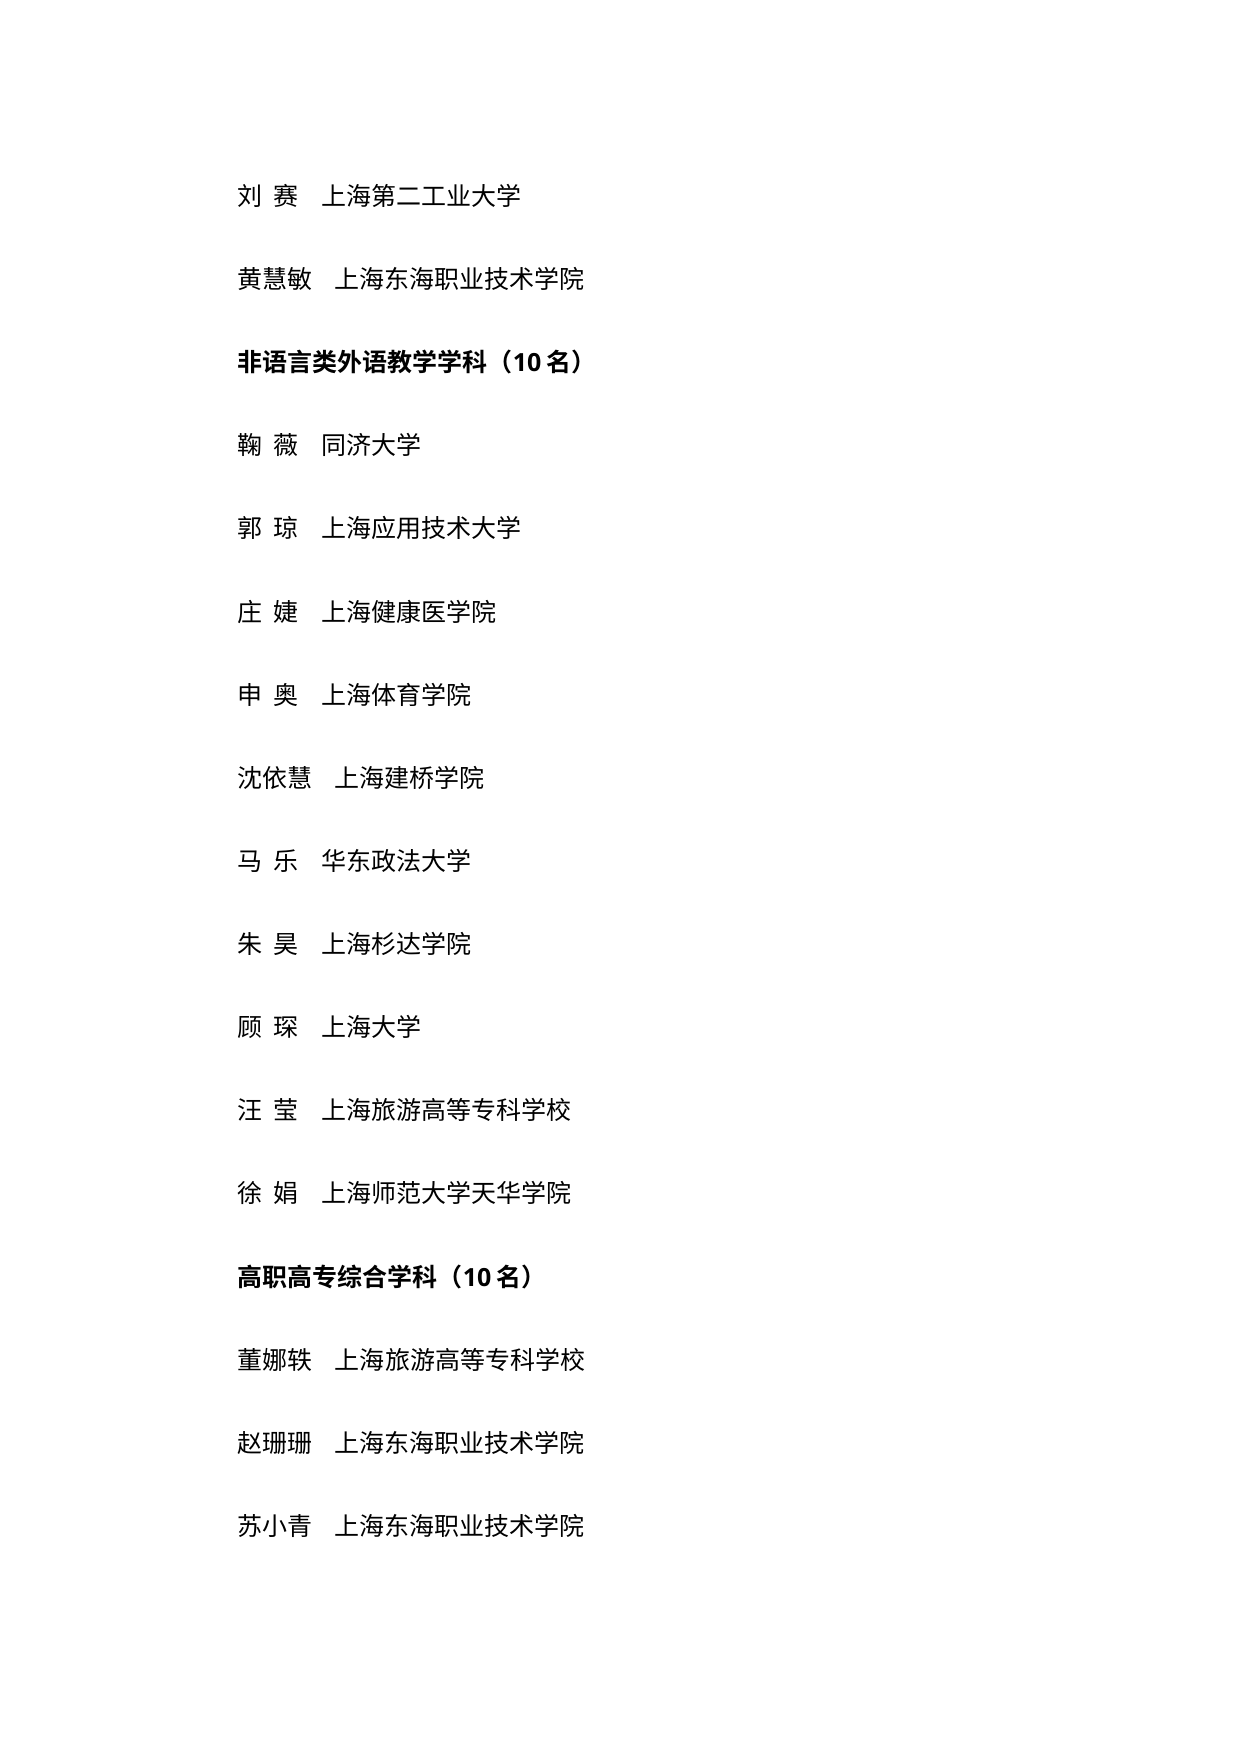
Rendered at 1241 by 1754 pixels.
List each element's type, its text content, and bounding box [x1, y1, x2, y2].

text 朱 昊 上海杉达学院 [187, 910, 1053, 975]
text 庄 婕 上海健康医学院 [187, 578, 1053, 643]
text 顾 琛 上海大学 [187, 993, 1053, 1058]
text 董娜轶 上海旅游高等专科学校 [187, 1326, 1053, 1391]
text 徐 娟 上海师范大学天华学院 [187, 1159, 1053, 1224]
text 鞠 薇 同济大学 [187, 411, 1053, 476]
text 非语言类外语教学学科（10名） [187, 328, 1053, 393]
text 黄慧敏 上海东海职业技术学院 [187, 245, 1053, 310]
text 沈依慧 上海建桥学院 [187, 744, 1053, 809]
text 郭 琼 上海应用技术大学 [187, 494, 1053, 559]
text 赵珊珊 上海东海职业技术学院 [187, 1409, 1053, 1474]
text 汪 莹 上海旅游高等专科学校 [187, 1076, 1053, 1141]
text 高职高专综合学科（10名） [187, 1243, 1053, 1308]
text 苏小青 上海东海职业技术学院 [187, 1492, 1053, 1557]
text 马 乐 华东政法大学 [187, 827, 1053, 892]
text 申 奥 上海体育学院 [187, 661, 1053, 726]
text 刘 赛 上海第二工业大学 [187, 162, 1053, 227]
